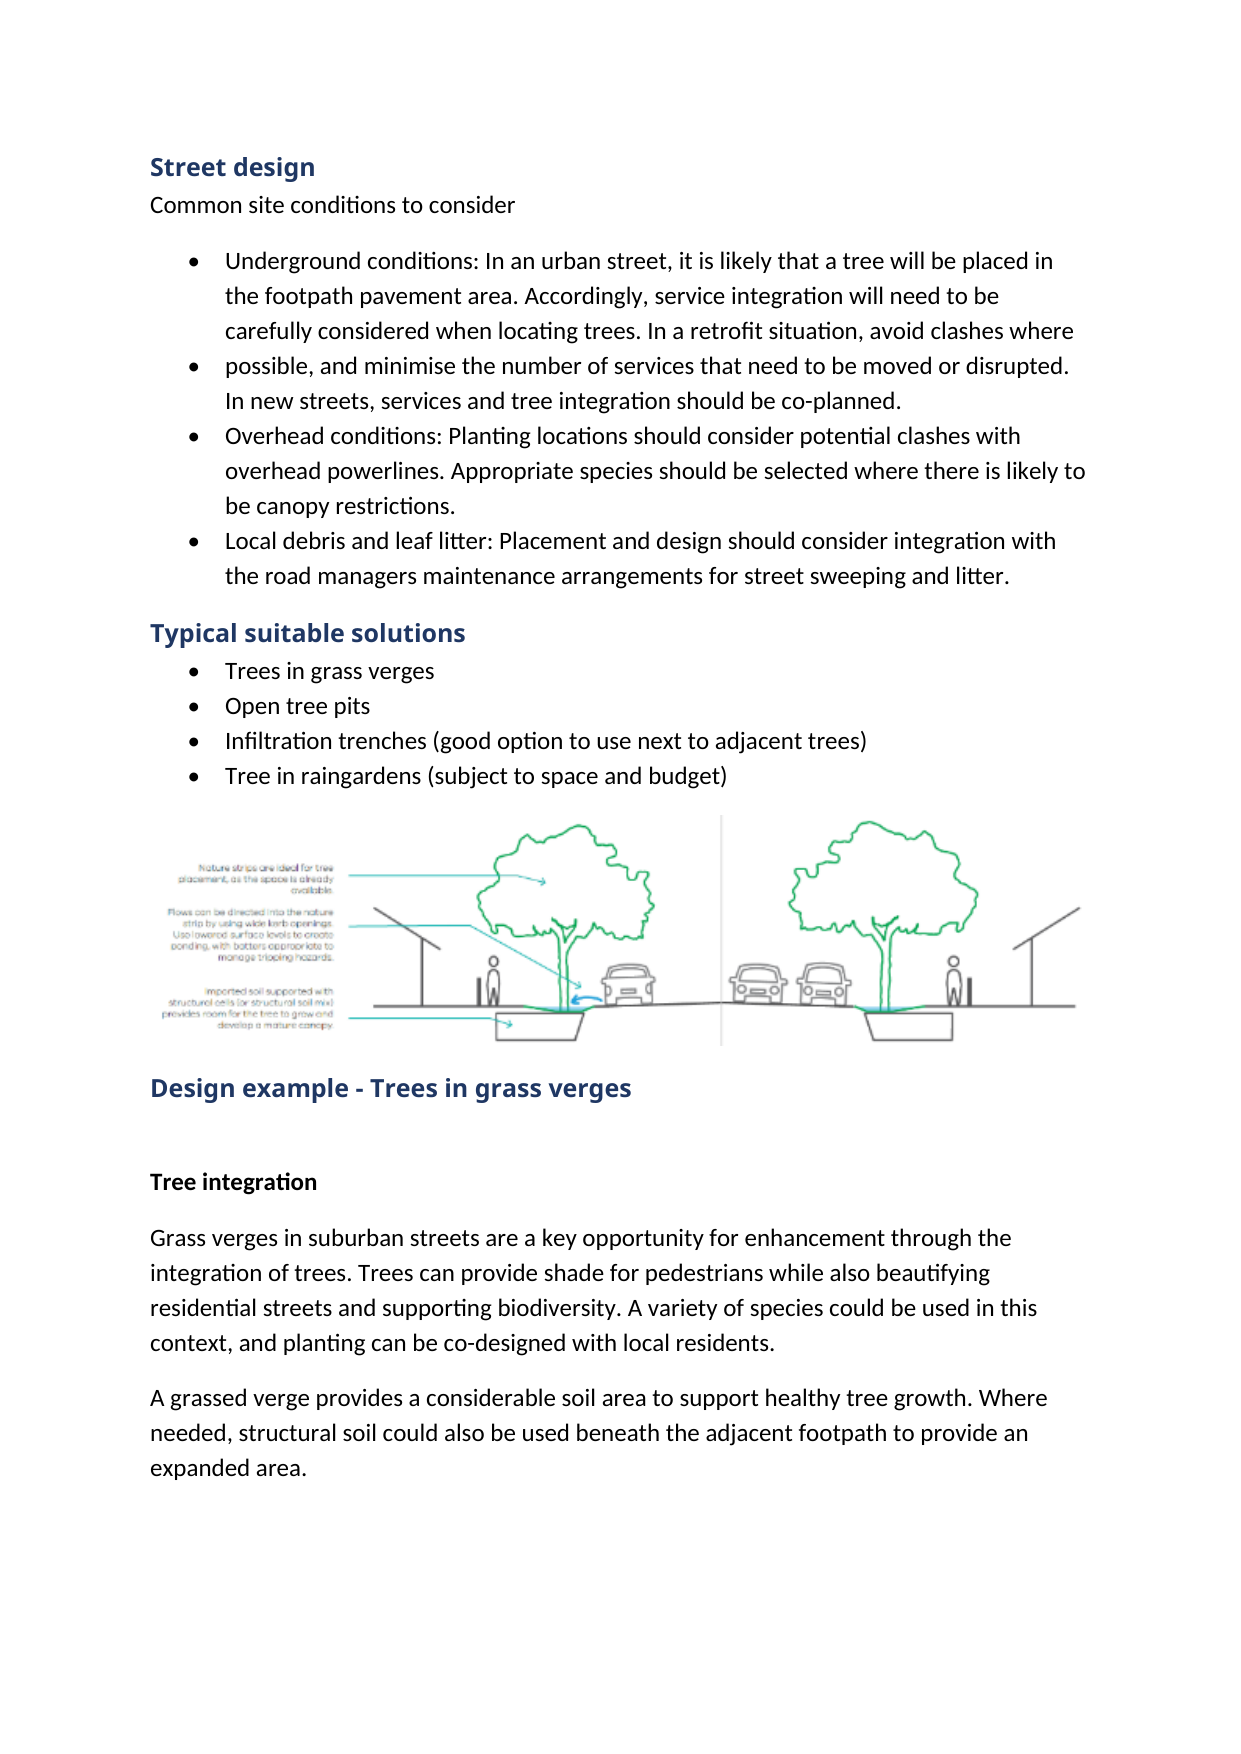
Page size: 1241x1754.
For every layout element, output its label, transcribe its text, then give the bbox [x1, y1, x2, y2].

list Local debris and leaf litter: Placement and design should consider integration with the road managers maintenance arrangements for street sweeping and litter. [187, 525, 1090, 591]
list Trees in grass verges [187, 655, 1090, 686]
picture [150, 815, 1091, 1046]
subtitle Typical suitable solutions [150, 616, 1090, 650]
subtitle Street design [150, 150, 1090, 184]
text Grass verges in suburban streets are a key opportunity for enhancement through the integration of trees. Trees can provide shade for pedestrians while also beautifying residential streets and supporting biodiversity. A variety of species could be used in this context, and planting can be co-designed with local residents. [150, 1222, 1090, 1357]
list Infiltration trenches (good option to use next to adjacent trees) [187, 725, 1090, 756]
text A grassed verge provides a considerable soil area to support healthy tree growth. Where needed, structural soil could also be used beneath the adjacent footpath to provide an expanded area. [150, 1382, 1090, 1483]
subtitle Design example - Trees in grass verges [150, 1071, 1090, 1105]
list Overhead conditions: Planting locations should consider potential clashes with overhead powerlines. Appropriate species should be selected where there is likely to be canopy restrictions. [187, 420, 1090, 521]
list Underground conditions: In an urban street, it is likely that a tree will be placed in the footpath pavement area. Accordingly, service integration will need to be carefully considered when locating trees. In a retrofit situation, avoid clashes where [187, 245, 1090, 346]
text Common site conditions to consider [150, 189, 1090, 220]
list Open tree pits [187, 690, 1090, 721]
list possible, and minimise the number of services that need to be moved or disrupted. In new streets, services and tree integration should be co-planned. [187, 350, 1090, 416]
text Tree integration [150, 1166, 1090, 1196]
list Tree in raingardens (subject to space and budget) [187, 760, 1090, 791]
